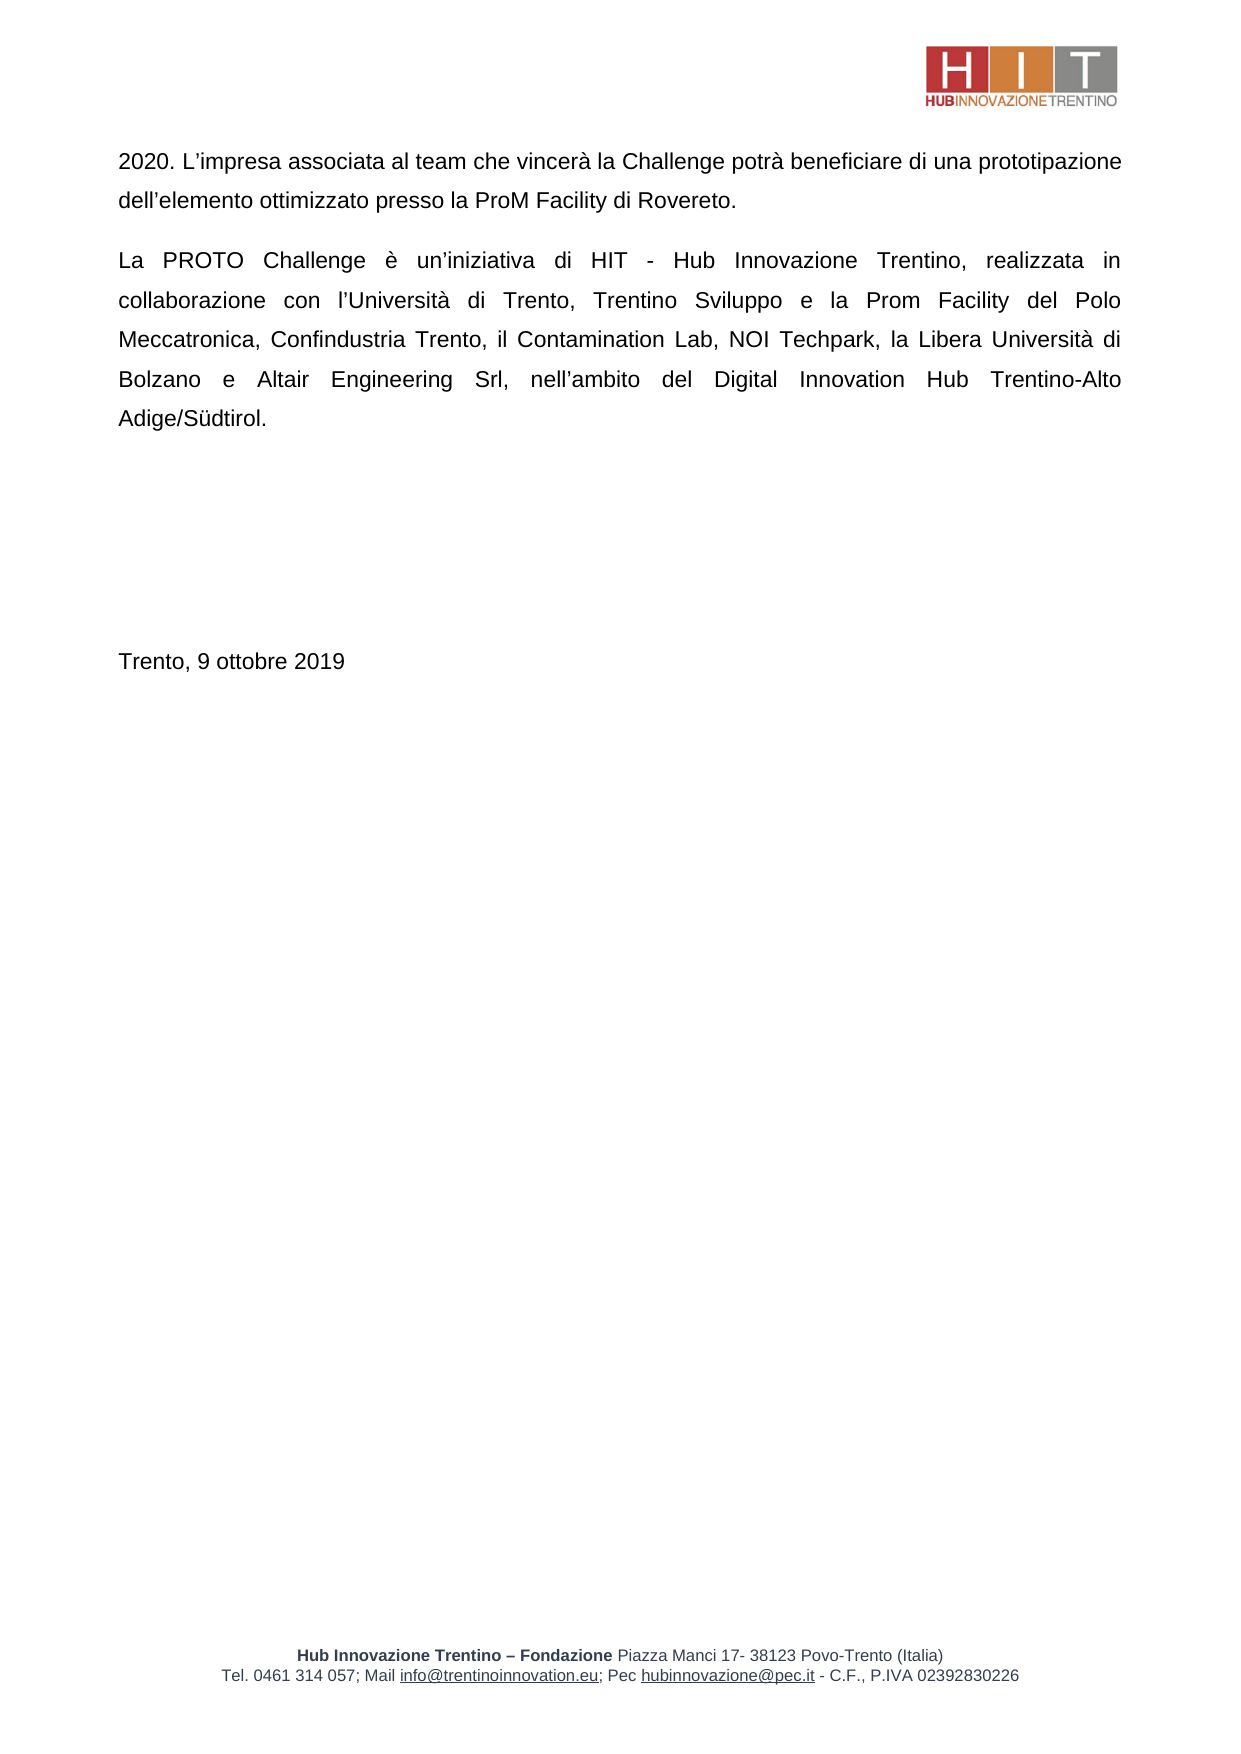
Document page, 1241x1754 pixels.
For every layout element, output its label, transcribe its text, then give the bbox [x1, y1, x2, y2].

text Trento, 9 ottobre 2019 [118, 569, 1122, 674]
text La PROTO Challenge è un’iniziativa di HIT - Hub Innovazione Trentino, realizzata in collaborazione con l’Università di Trento, Trentino Sviluppo e la Prom Facility del Polo Meccatronica, Confindustria Trento, il Contamination Lab, NOI Techpark, la Libera Università di Bolzano e Altair Engineering Srl, nell’ambito del Digital Innovation Hub Trentino-Alto Adige/Südtirol. [118, 247, 1122, 432]
text 2020. L’impresa associata al team che vincerà la Challenge potrà beneficiare di una prototipazione dell’elemento ottimizzato presso la ProM Facility di Rovereto. [118, 148, 1122, 213]
picture [923, 40, 1120, 110]
